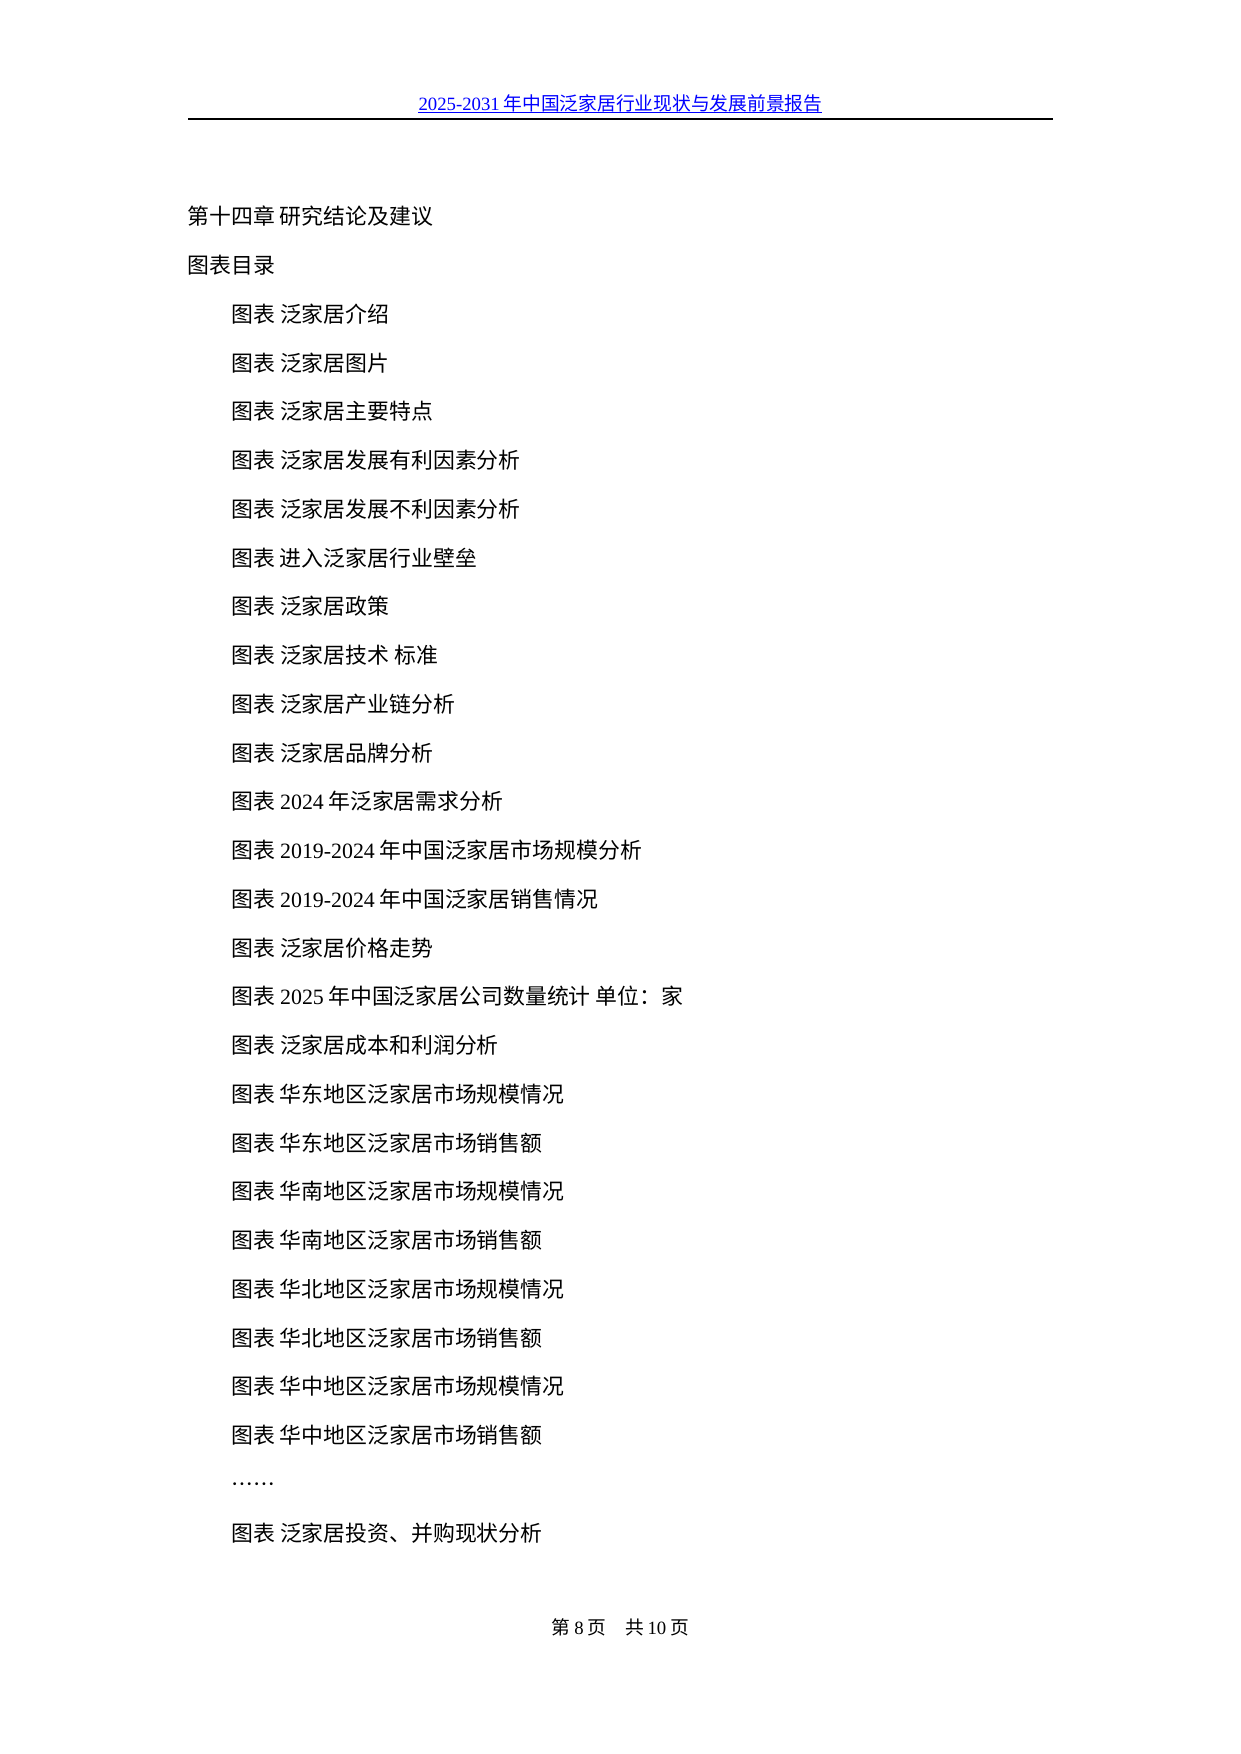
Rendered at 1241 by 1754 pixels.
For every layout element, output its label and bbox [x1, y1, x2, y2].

text [187, 150, 1053, 1548]
